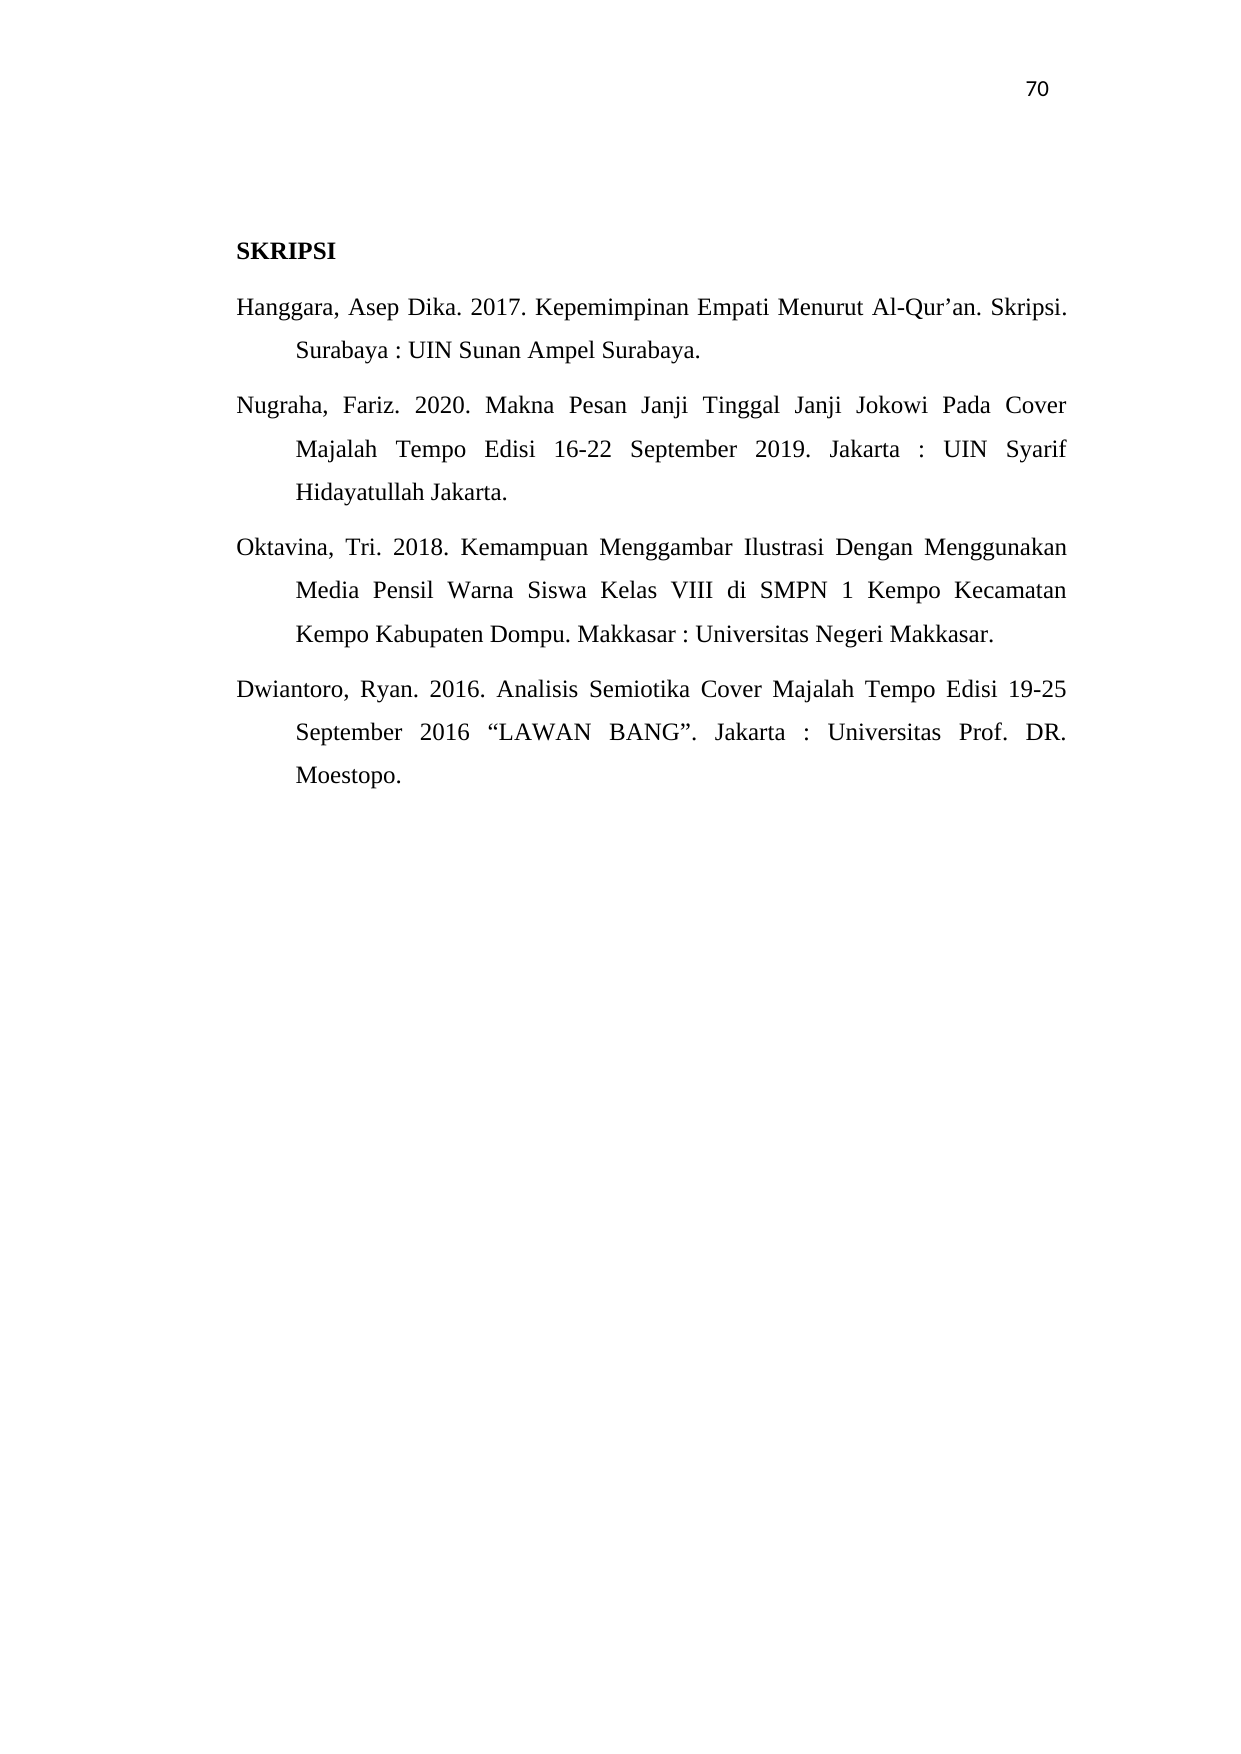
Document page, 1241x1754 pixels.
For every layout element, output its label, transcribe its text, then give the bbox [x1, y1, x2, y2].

text Oktavina, Tri. 2018. Kemampuan Menggambar Ilustrasi Dengan Menggunakan Media Pensil Warna Siswa Kelas VIII di SMPN 1 Kempo Kecamatan Kempo Kabupaten Dompu. Makkasar : Universitas Negeri Makkasar. [236, 532, 1068, 647]
text SKRIPSI [236, 236, 1068, 265]
text Dwiantoro, Ryan. 2016. Analisis Semiotika Cover Majalah Tempo Edisi 19-25 September 2016 “LAWAN BANG”. Jakarta : Universitas Prof. DR. Moestopo. [236, 674, 1068, 789]
text Nugraha, Fariz. 2020. Makna Pesan Janji Tinggal Janji Jokowi Pada Cover Majalah Tempo Edisi 16-22 September 2019. Jakarta : UIN Syarif Hidayatullah Jakarta. [236, 391, 1068, 506]
text Hanggara, Asep Dika. 2017. Kepemimpinan Empati Menurut Al-Qur’an. Skripsi. Surabaya : UIN Sunan Ampel Surabaya. [236, 292, 1068, 364]
